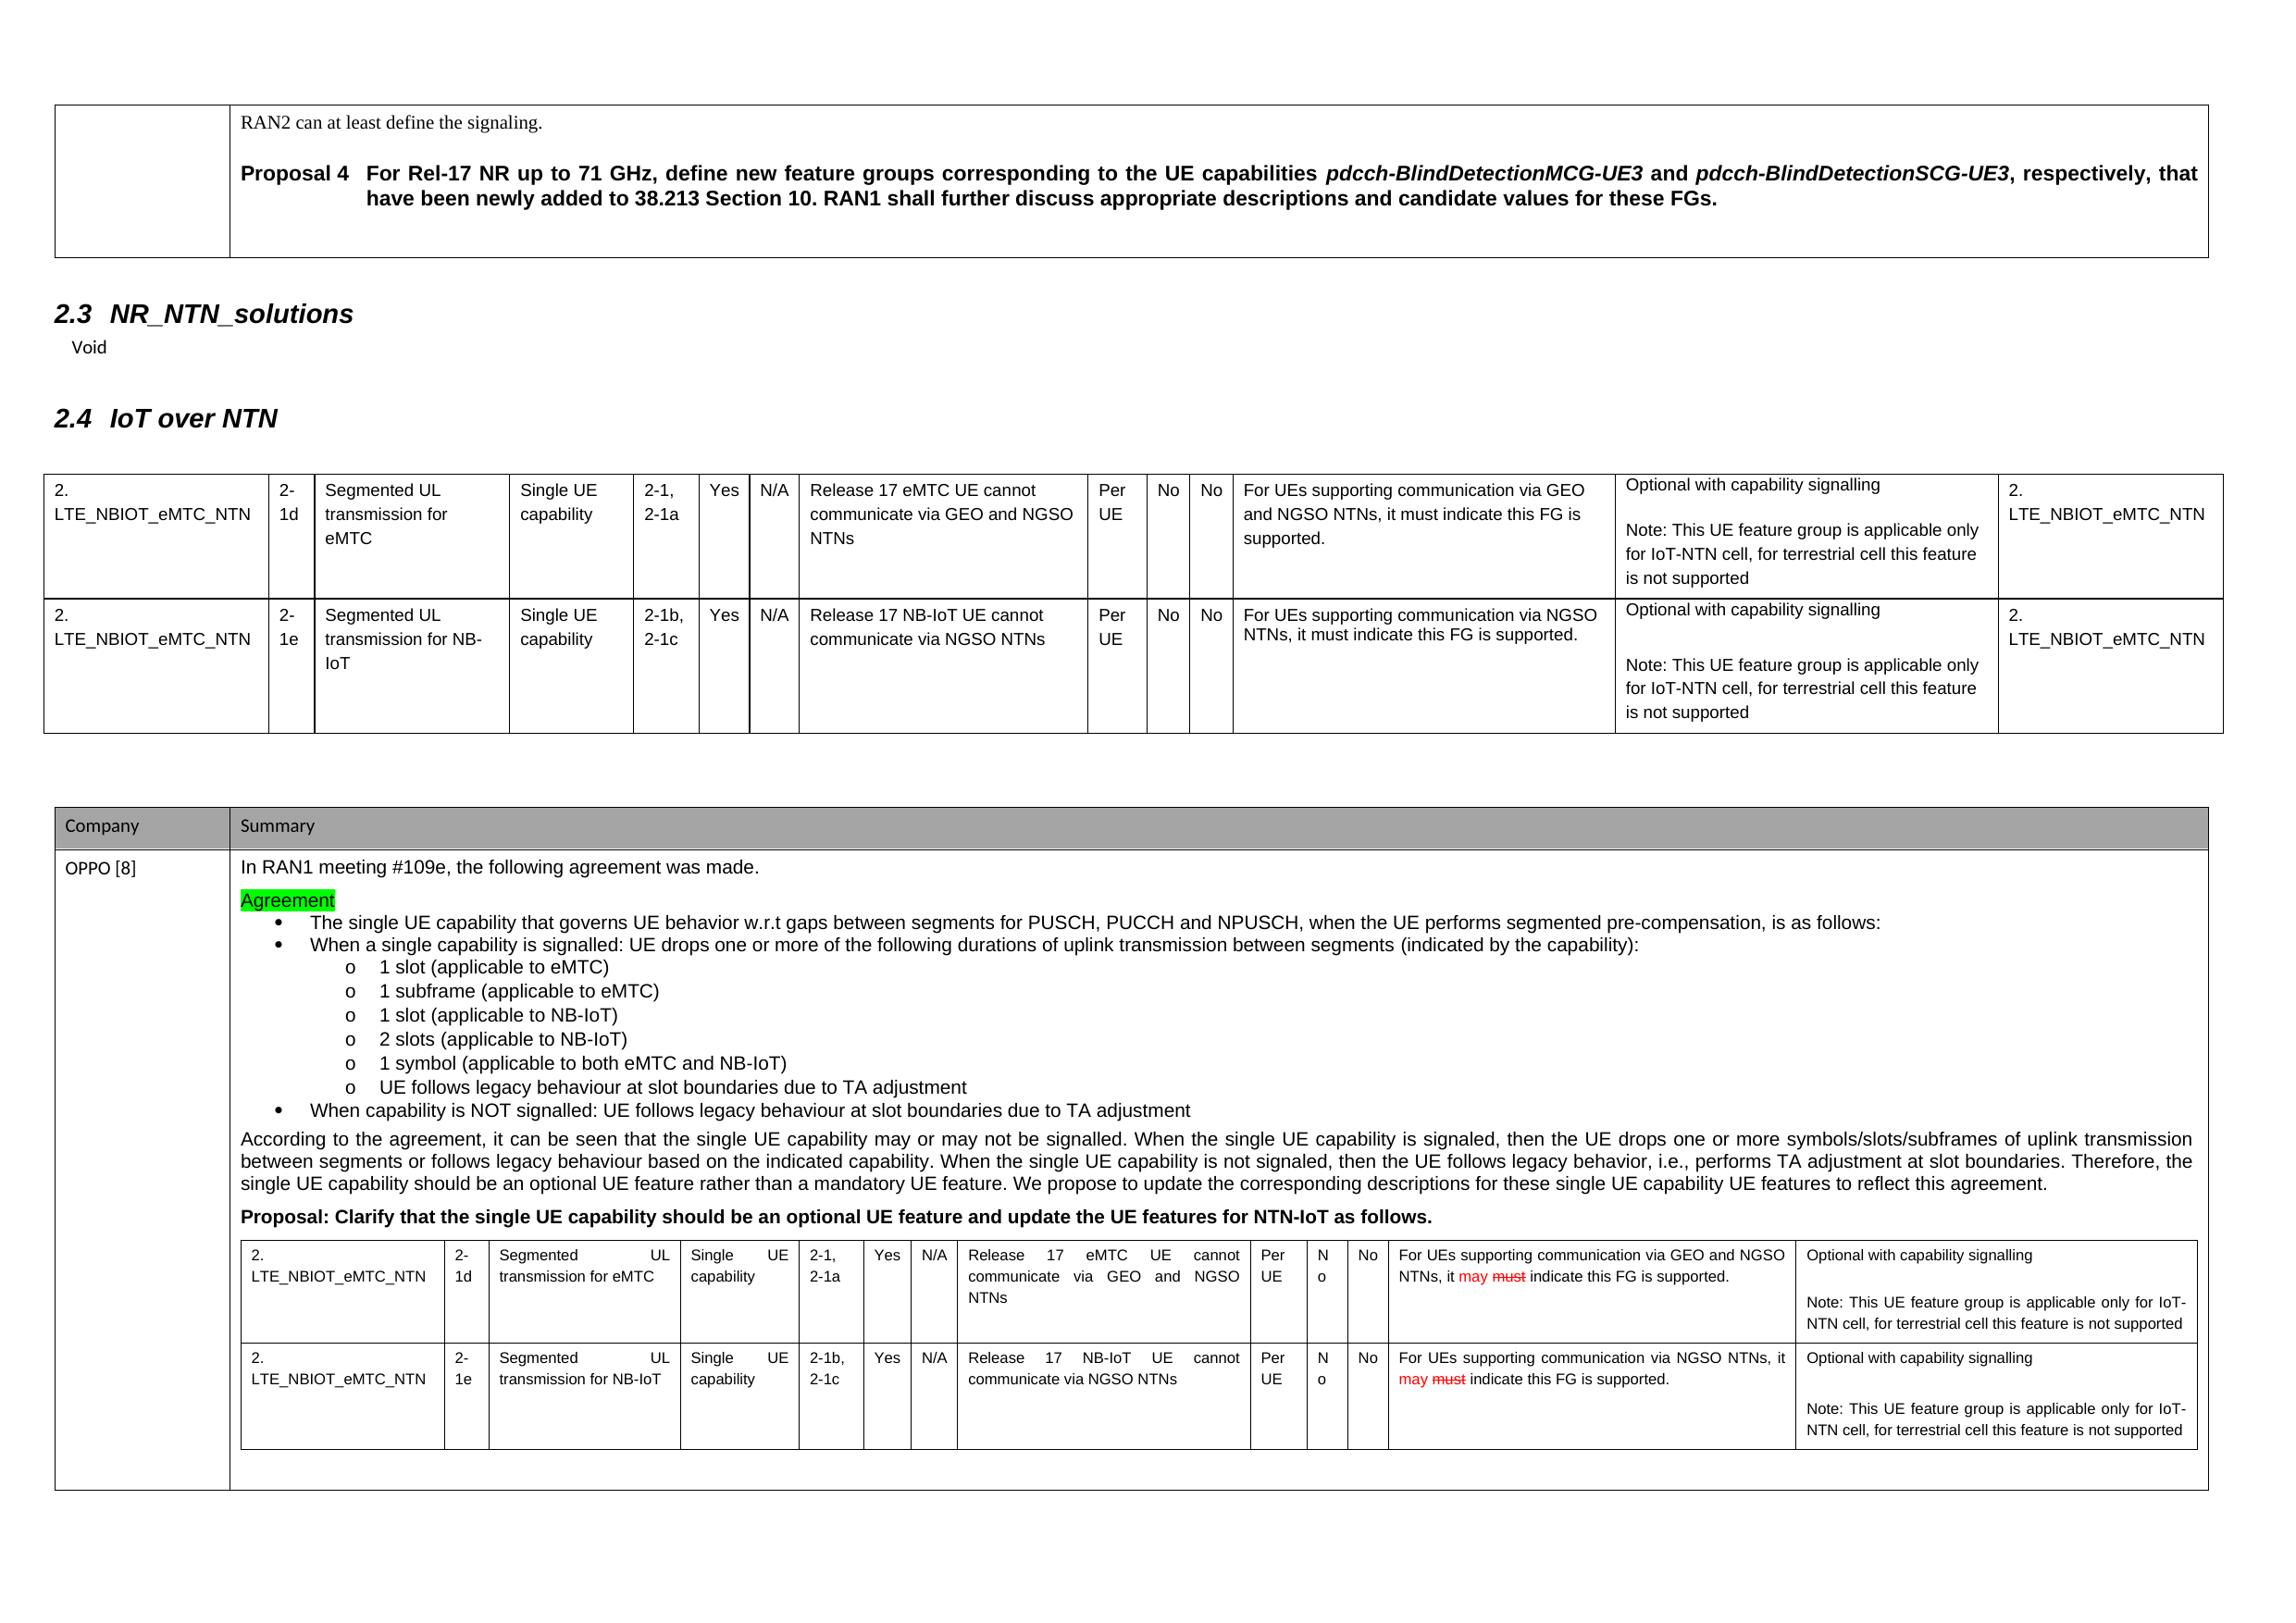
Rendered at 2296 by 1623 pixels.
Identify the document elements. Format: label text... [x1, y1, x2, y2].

table_cell Release 17 NB-IoT UE cannot communicate via NGSO NTNs [800, 600, 1087, 733]
text Void [54, 335, 2214, 358]
table_header No [1190, 475, 1233, 598]
table_header Segmented UL transmission for eMTC [316, 475, 509, 598]
table_cell 2. LTE_NBIOT_eMTC_NTN [1999, 600, 2223, 733]
table_cell 2. LTE_NBIOT_eMTC_NTN [44, 600, 268, 733]
table_cell Yes [700, 600, 749, 733]
table_cell Ericsson [15] [56, 105, 230, 257]
table_cell 2-1b, 2-1c [634, 600, 699, 733]
table_header For UEs supporting communication via GEO and NGSO NTNs, it must indicate this FG is supported. [1234, 475, 1615, 598]
table_cell Per UE [1088, 600, 1147, 733]
table_cell Segmented UL transmission for NB-IoT [316, 600, 509, 733]
table_header Release 17 eMTC UE cannot communicate via GEO and NGSO NTNs [800, 475, 1087, 598]
table_cell 2-1e [269, 600, 314, 733]
table_cell Single UE capability [510, 600, 633, 733]
table_cell No [1148, 600, 1189, 733]
table_header 2-1d [269, 475, 314, 598]
table_cell Optional with capability signalling Note: This UE feature group is applicable only for IoT-NTN cell, for terrestrial cell this feature is not supported [1616, 600, 1998, 733]
table_header Summary [230, 808, 2208, 849]
table_header 2-1, 2-1a [634, 475, 699, 598]
table_header Optional with capability signalling Note: This UE feature group is applicable only for IoT-NTN cell, for terrestrial cell this feature is not supported [1616, 475, 1998, 598]
subtitle NR_NTN_solutions [54, 298, 2214, 329]
table_header Single UE capability [510, 475, 633, 598]
table_header 2. LTE_NBIOT_eMTC_NTN [1999, 475, 2223, 598]
table_header 2. LTE_NBIOT_eMTC_NTN [44, 475, 268, 598]
table_cell No [1190, 600, 1233, 733]
subtitle IoT over NTN [54, 403, 2214, 434]
table_header Yes [700, 475, 749, 598]
table_header Per UE [1088, 475, 1147, 598]
table_header No [1148, 475, 1189, 598]
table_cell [230, 105, 2208, 257]
table_header Company [56, 808, 230, 849]
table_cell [230, 850, 2208, 1489]
table_cell For UEs supporting communication via NGSO NTNs, it must indicate this FG is supported. [1234, 600, 1615, 733]
table_cell N/A [751, 600, 799, 733]
table_cell OPPO [8] [56, 850, 230, 1489]
table_header N/A [751, 475, 799, 598]
